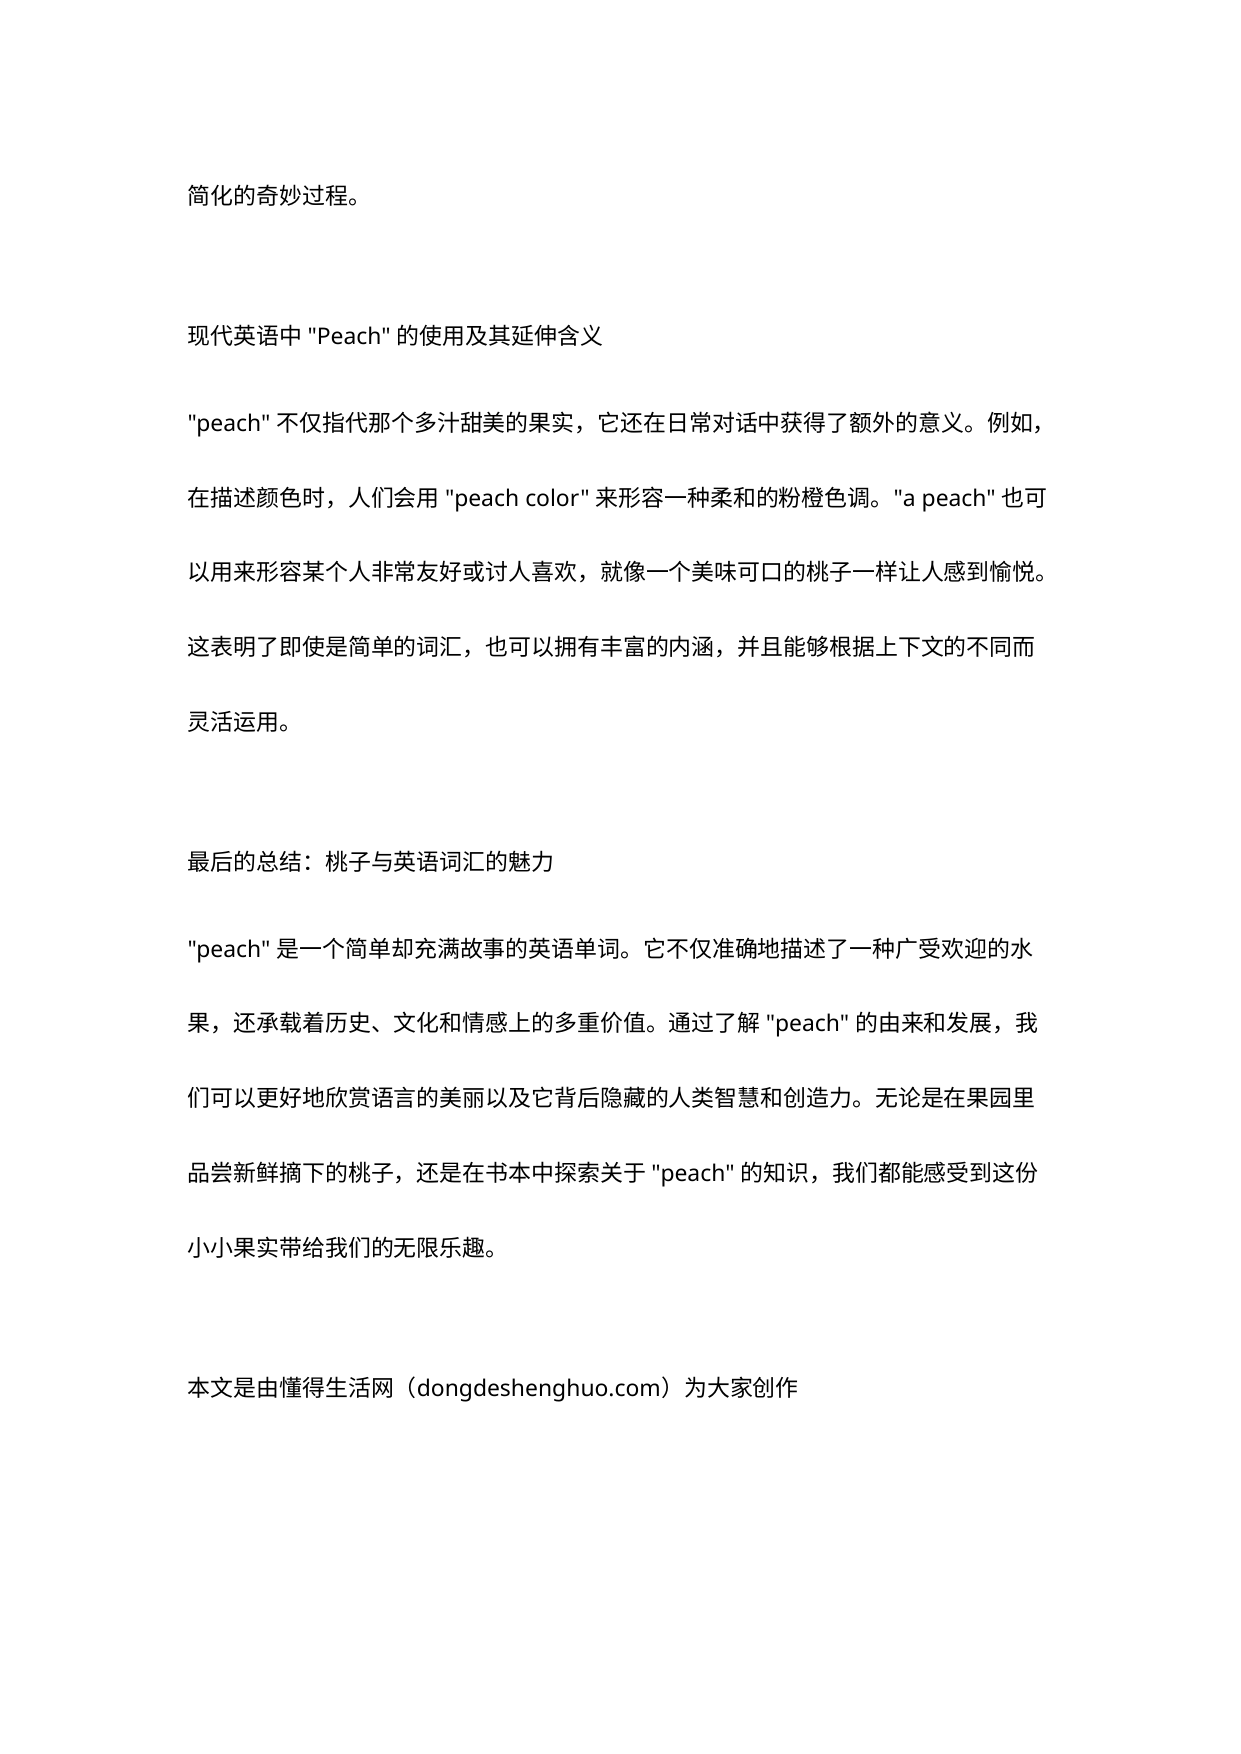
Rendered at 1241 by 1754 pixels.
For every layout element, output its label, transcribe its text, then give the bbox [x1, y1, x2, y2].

text "peach" 是一个简单却充满故事的英语单词。它不仅准确地描述了一种广受欢迎的水果，还承载着历史、文化和情感上的多重价值。通过了解 "peach" 的由来和发展，我们可以更好地欣赏语言的美丽以及它背后隐藏的人类智慧和创造力。无论是在果园里品尝新鲜摘下的桃子，还是在书本中探索关于 "peach" 的知识，我们都能感受到这份小小果实带给我们的无限乐趣。 [187, 915, 1053, 1278]
text 现代英语中 "Peach" 的使用及其延伸含义 [187, 302, 1053, 367]
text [187, 162, 1053, 227]
text 最后的总结：桃子与英语词汇的魅力 [187, 828, 1053, 893]
text "peach" 不仅指代那个多汁甜美的果实，它还在日常对话中获得了额外的意义。例如，在描述颜色时，人们会用 "peach color" 来形容一种柔和的粉橙色调。"a peach" 也可以用来形容某个人非常友好或讨人喜欢，就像一个美味可口的桃子一样让人感到愉悦。这表明了即使是简单的词汇，也可以拥有丰富的内涵，并且能够根据上下文的不同而灵活运用。 [187, 389, 1053, 753]
text 本文是由懂得生活网（dongdeshenghuo.com）为大家创作 [187, 1354, 1053, 1419]
